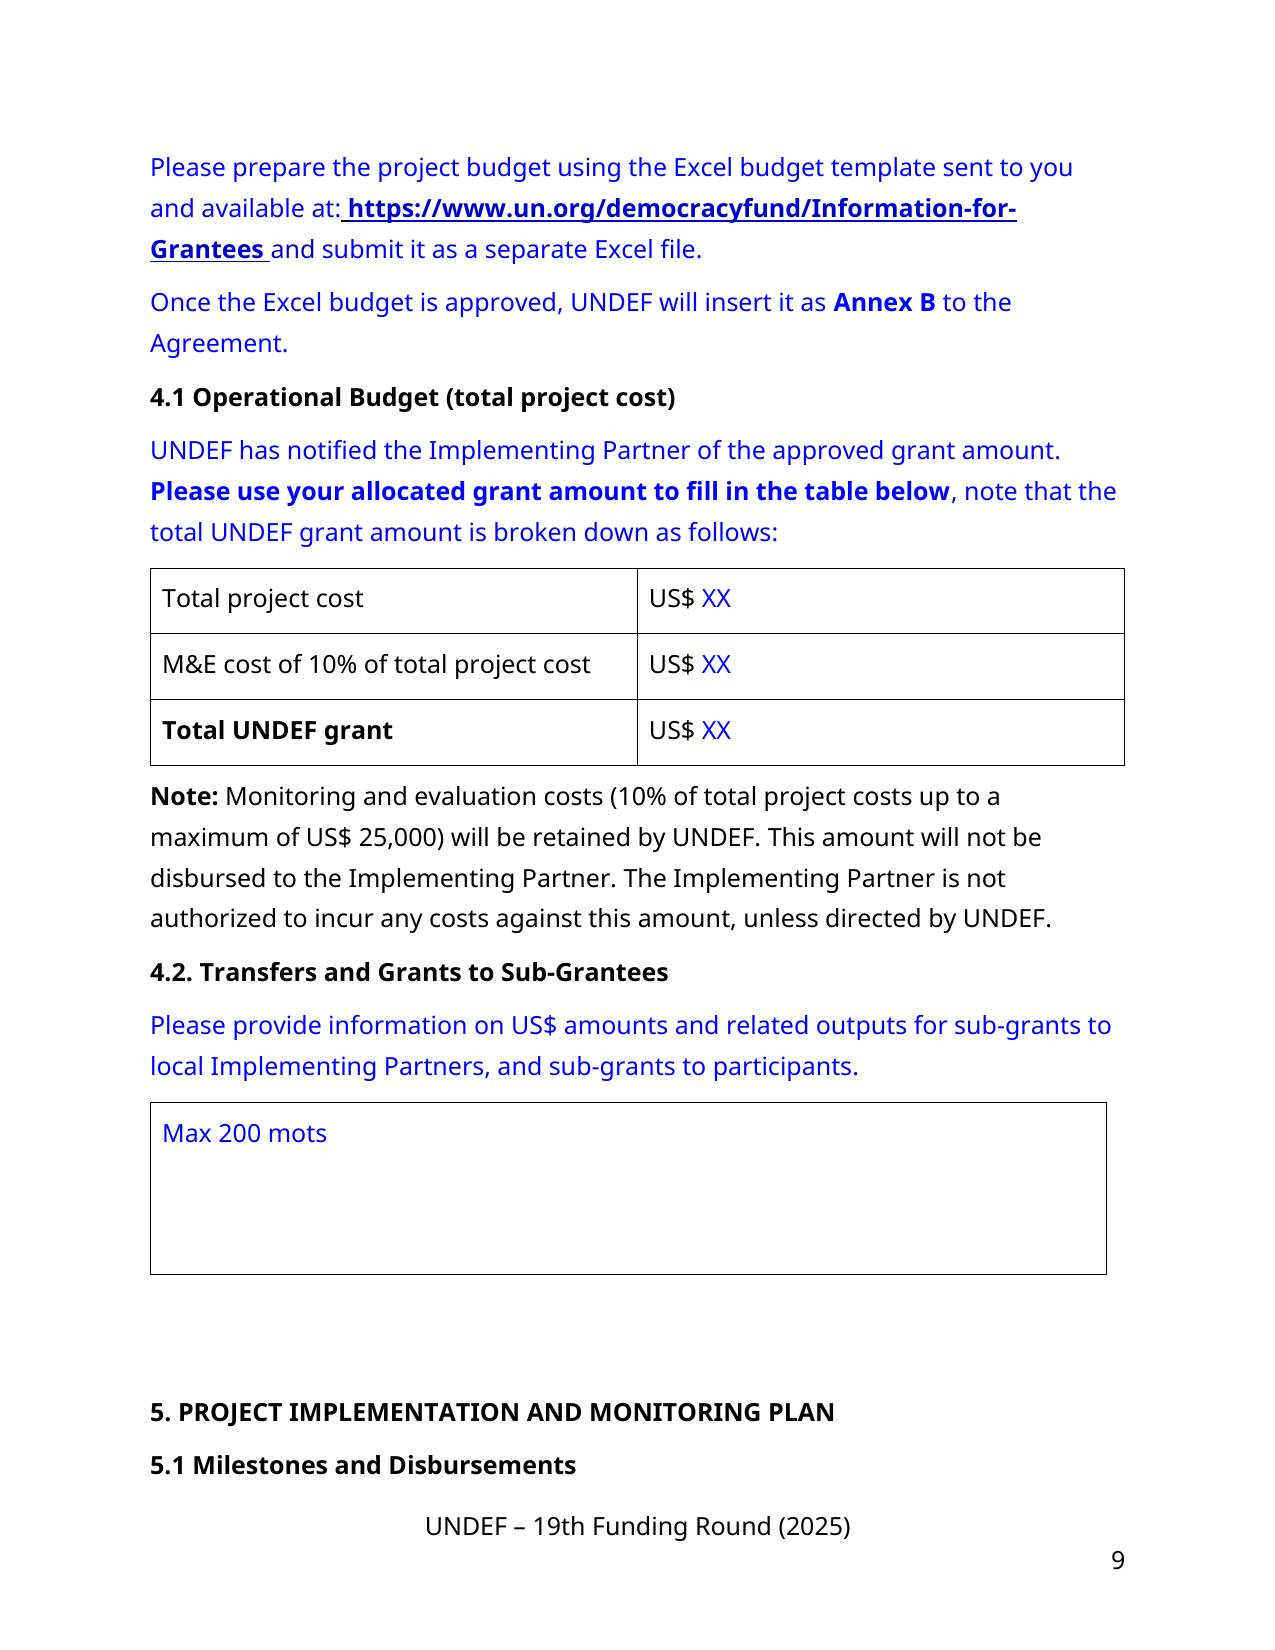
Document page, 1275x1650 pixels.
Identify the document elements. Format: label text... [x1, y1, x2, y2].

table_header Total project cost [151, 569, 637, 633]
table_cell US$ XX [638, 634, 1124, 699]
text 4.1 Operational Budget (total project cost) [150, 379, 1125, 413]
text 4.2. Transfers and Grants to Sub-Grantees [150, 954, 1125, 988]
table_cell Total UNDEF grant [151, 700, 637, 765]
text 5.1 Milestones and Disbursements [150, 1448, 1125, 1482]
table_cell M&E cost of 10% of total project cost [151, 634, 637, 699]
text Note: Monitoring and evaluation costs (10% of total project costs up to a maximum of US$ 25,000) will be retained by UNDEF. This amount will not be disbursed to the Implementing Partner. The Implementing Partner is not authorized to incur any costs against this amount, unless directed by UNDEF. [150, 778, 1125, 935]
table_header Max 200 mots [151, 1103, 1106, 1274]
table_cell US$ XX [638, 700, 1124, 765]
text Please provide information on US$ amounts and related outputs for sub-grants to local Implementing Partners, and sub-grants to participants. [150, 1008, 1125, 1083]
table_header US$ XX [638, 569, 1124, 633]
text UNDEF has notified the Implementing Partner of the approved grant amount. Please use your allocated grant amount to fill in the table below, note that the total UNDEF grant amount is broken down as follows: [150, 432, 1125, 548]
text 5. PROJECT IMPLEMENTATION AND MONITORING PLAN [150, 1394, 1125, 1429]
text Once the Excel budget is approved, UNDEF will insert it as Annex B to the Agreement. [150, 285, 1125, 360]
text Please prepare the project budget using the Excel budget template sent to you and available at: https://www.un.org/democracyfund/Information-for-Grantees and submit it as a separate Excel file. [150, 150, 1125, 266]
